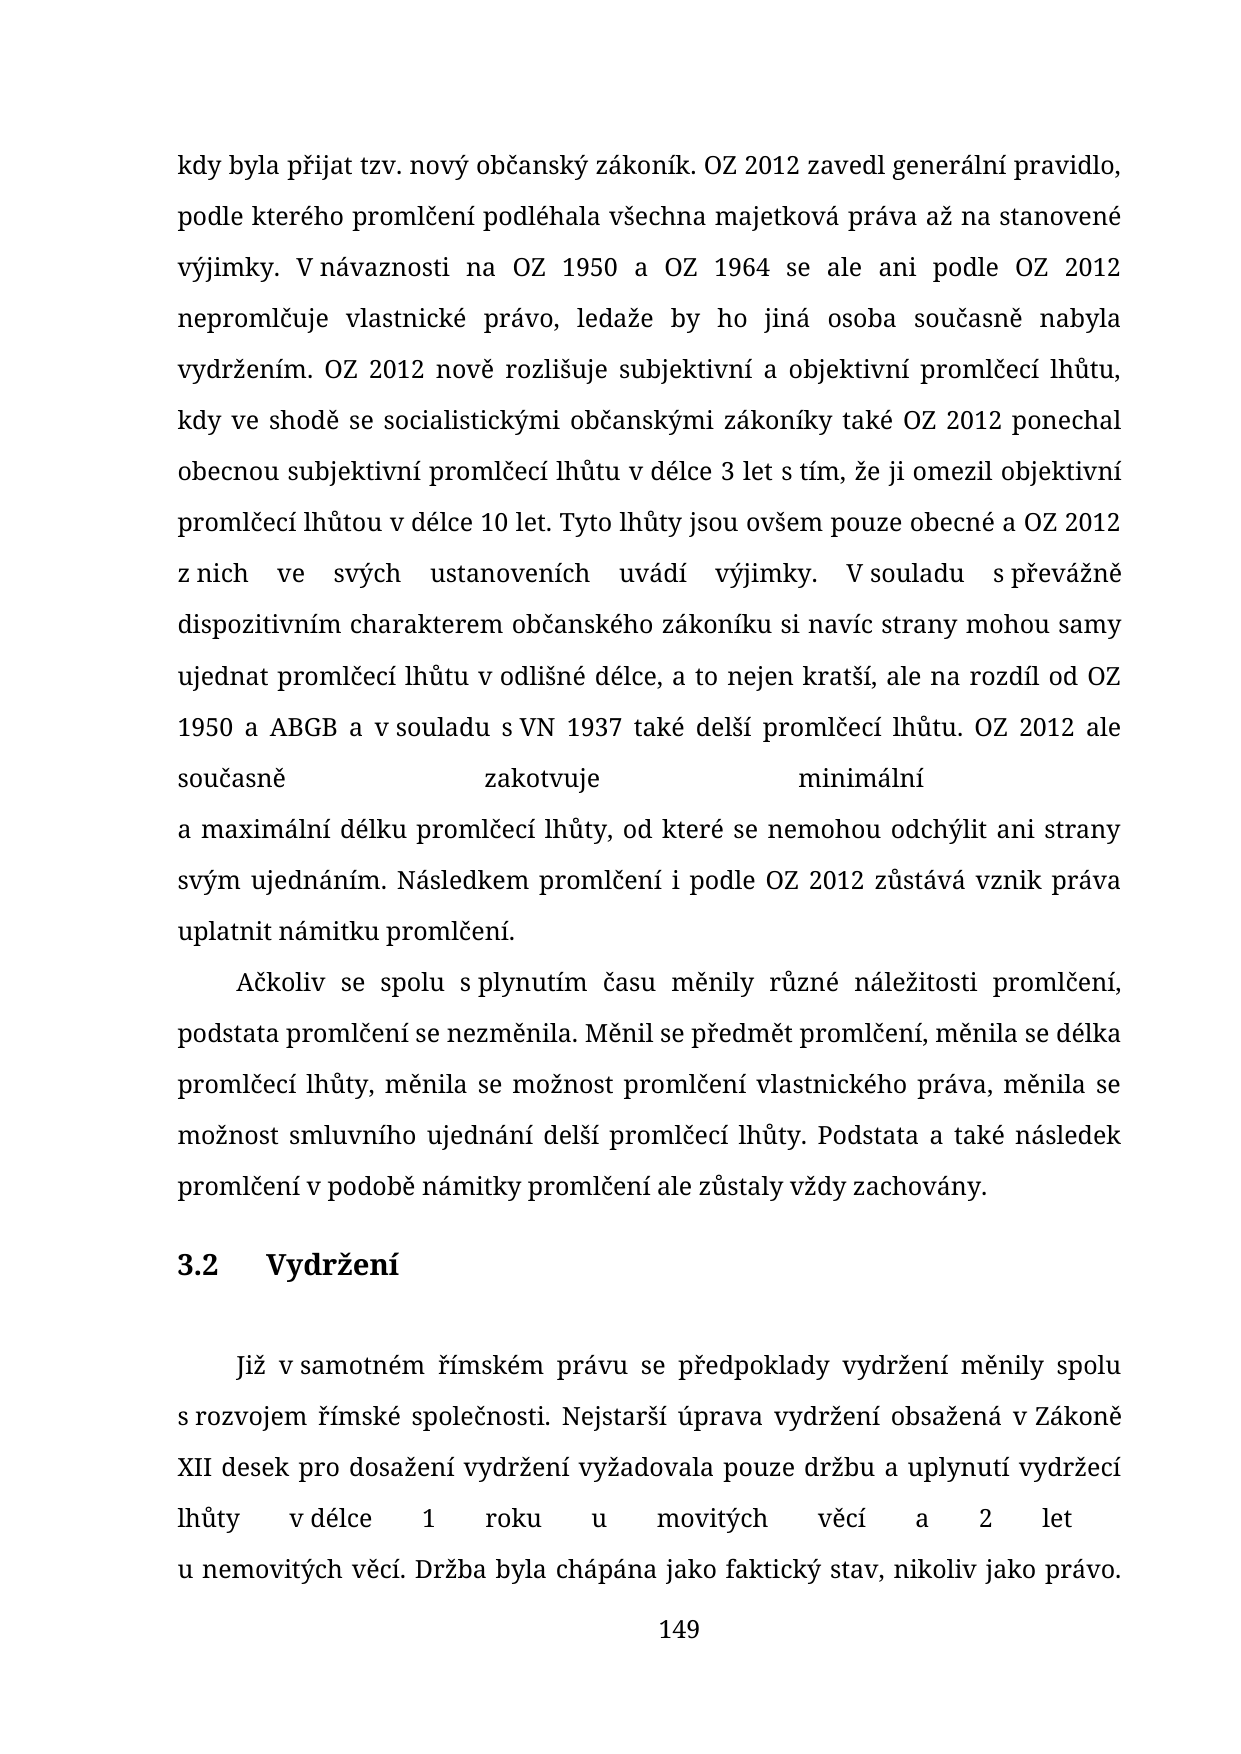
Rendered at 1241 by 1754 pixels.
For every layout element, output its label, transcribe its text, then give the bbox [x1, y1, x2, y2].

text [177, 148, 1122, 947]
subtitle Vydržení [177, 1244, 1122, 1284]
text Ačkoliv se spolu s plynutím času měnily různé náležitosti promlčení, podstata promlčení se nezměnila. Měnil se předmět promlčení, měnila se délka promlčecí lhůty, měnila se možnost promlčení vlastnického práva, měnila se možnost smluvního ujednání delší promlčecí lhůty. Podstata a také následek promlčení v podobě námitky promlčení ale zůstaly vždy zachovány. [177, 964, 1122, 1203]
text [177, 1348, 1122, 1586]
